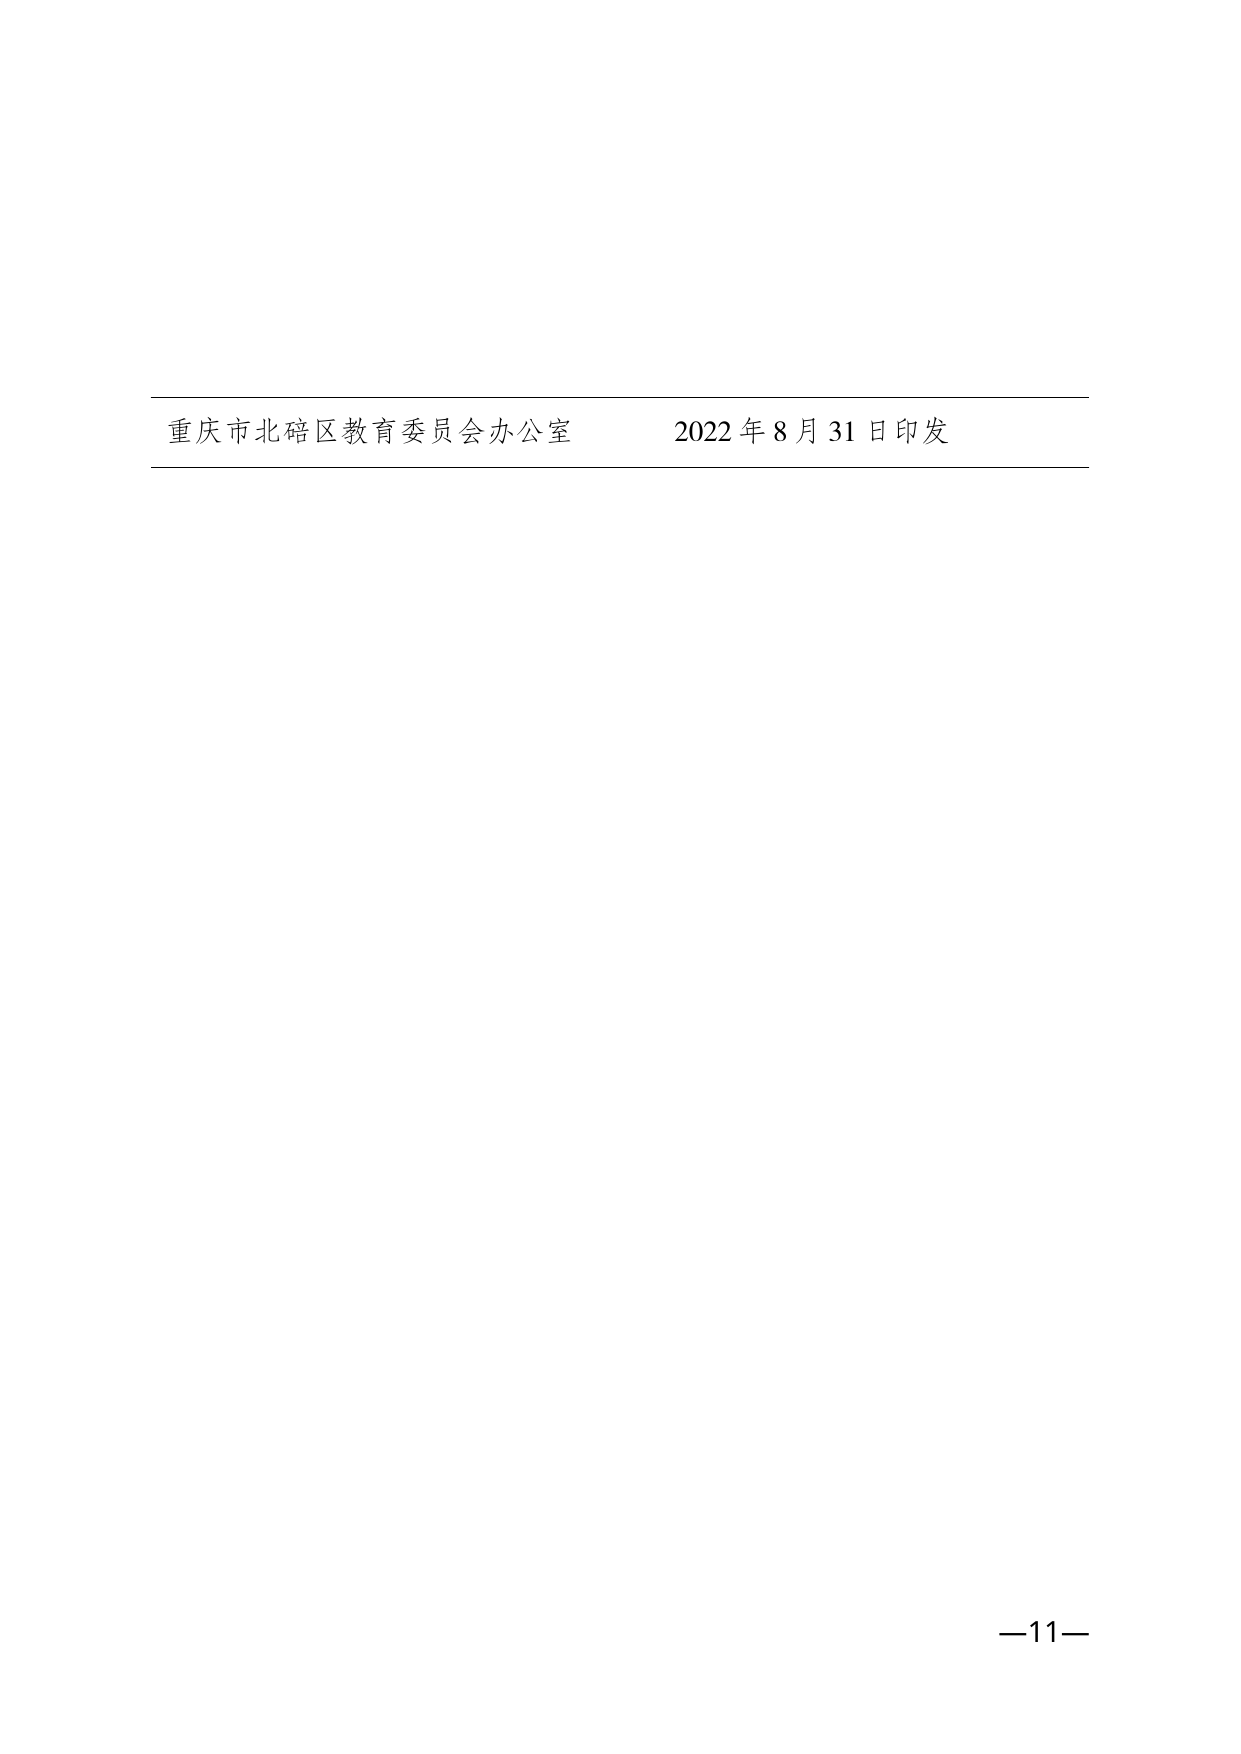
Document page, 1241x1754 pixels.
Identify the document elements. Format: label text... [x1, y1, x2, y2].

text 重庆市北碚区教育委员会办公室 2022年8月31日印发 [151, 398, 1089, 467]
